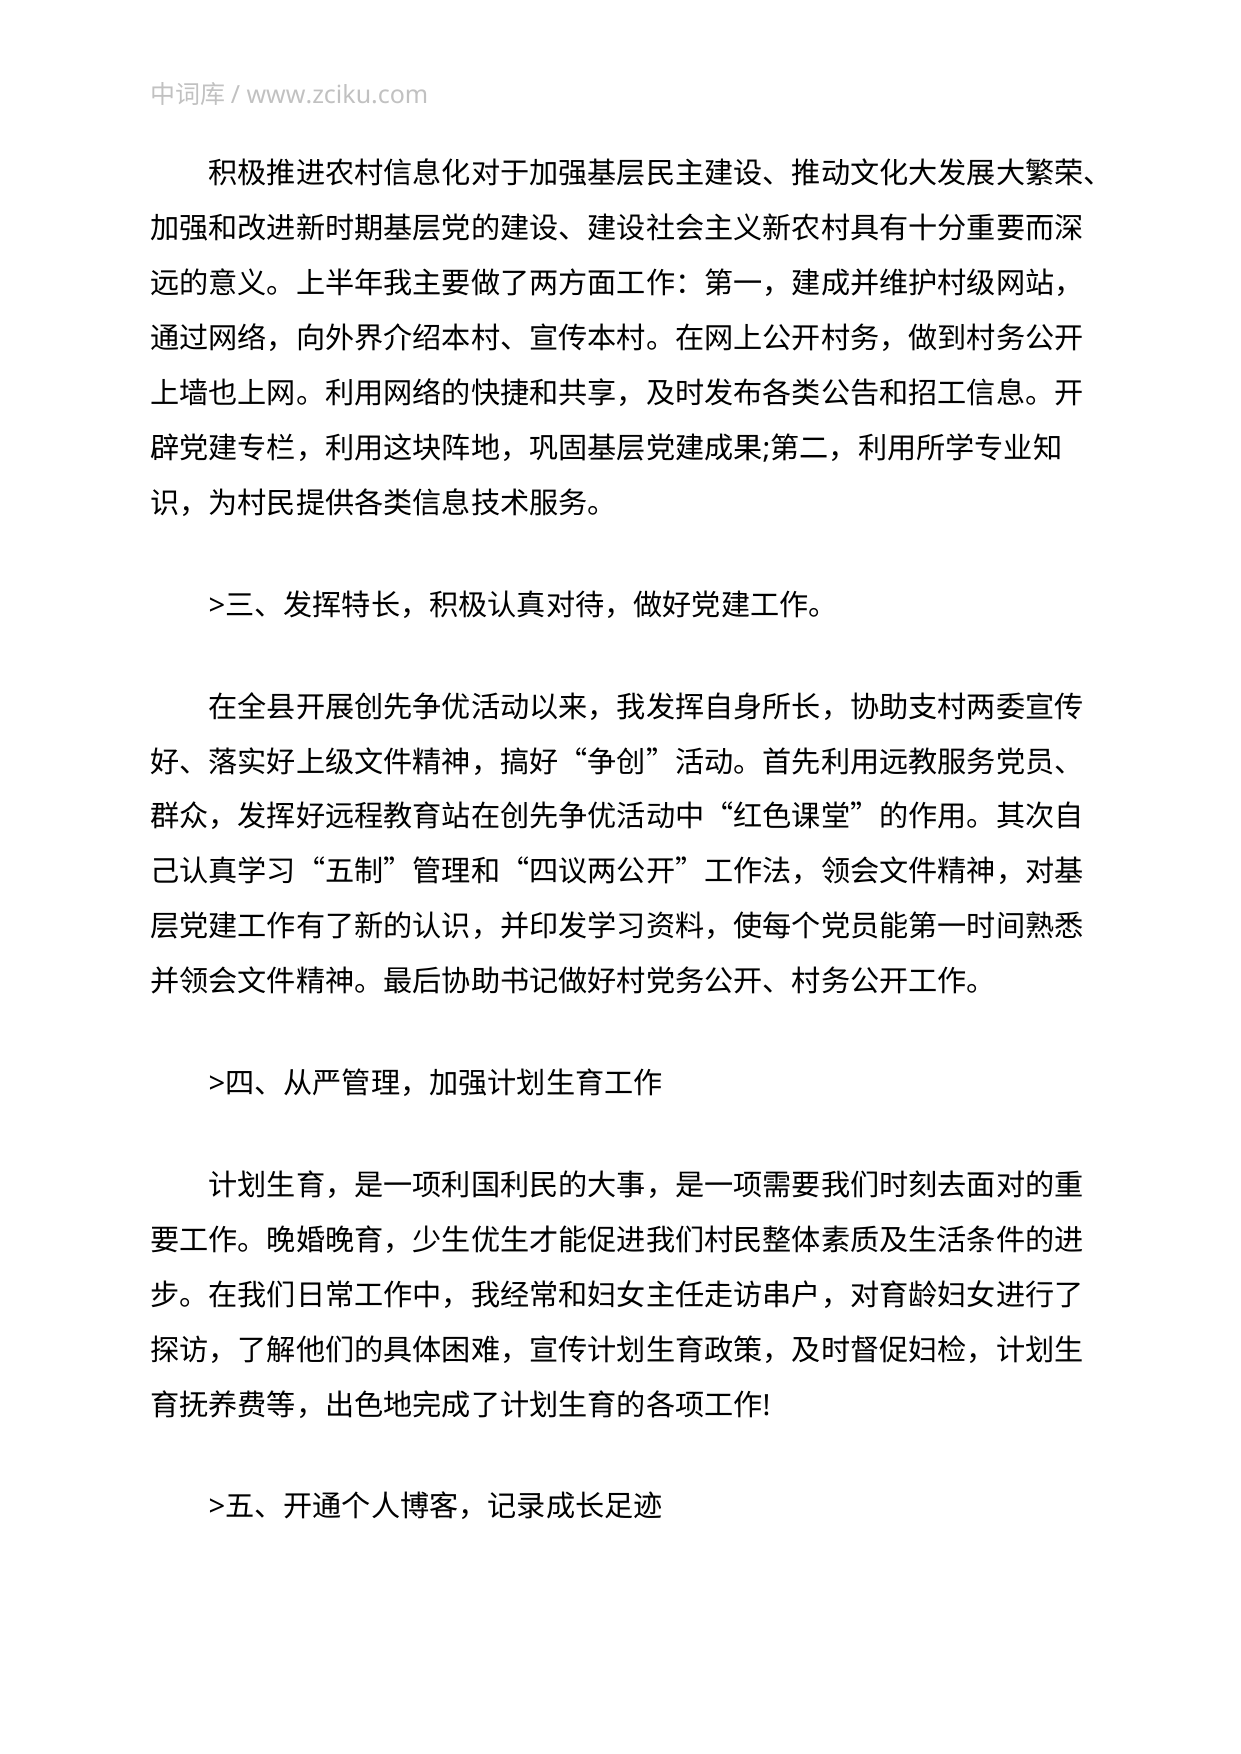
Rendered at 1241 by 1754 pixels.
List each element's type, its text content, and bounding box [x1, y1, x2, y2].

text 在全县开展创先争优活动以来，我发挥自身所长，协助支村两委宣传好、落实好上级文件精神，搞好“争创”活动。首先利用远教服务党员、群众，发挥好远程教育站在创先争优活动中“红色课堂”的作用。其次自己认真学习“五制”管理和“四议两公开”工作法，领会文件精神，对基层党建工作有了新的认识，并印发学习资料，使每个党员能第一时间熟悉并领会文件精神。最后协助书记做好村党务公开、村务公开工作。 [150, 683, 1090, 1000]
text >三、发挥特长，积极认真对待，做好党建工作。 [150, 581, 1090, 624]
text 积极推进农村信息化对于加强基层民主建设、推动文化大发展大繁荣、加强和改进新时期基层党的建设、建设社会主义新农村具有十分重要而深远的意义。上半年我主要做了两方面工作：第一，建成并维护村级网站，通过网络，向外界介绍本村、宣传本村。在网上公开村务，做到村务公开上墙也上网。利用网络的快捷和共享，及时发布各类公告和招工信息。开辟党建专栏，利用这块阵地，巩固基层党建成果;第二，利用所学专业知识，为村民提供各类信息技术服务。 [150, 150, 1090, 522]
text 计划生育，是一项利国利民的大事，是一项需要我们时刻去面对的重要工作。晚婚晚育，少生优生才能促进我们村民整体素质及生活条件的进步。在我们日常工作中，我经常和妇女主任走访串户，对育龄妇女进行了探访，了解他们的具体困难，宣传计划生育政策，及时督促妇检，计划生育抚养费等，出色地完成了计划生育的各项工作! [150, 1161, 1090, 1423]
text >五、开通个人博客，记录成长足迹 [150, 1483, 1090, 1525]
text >四、从严管理，加强计划生育工作 [150, 1059, 1090, 1102]
